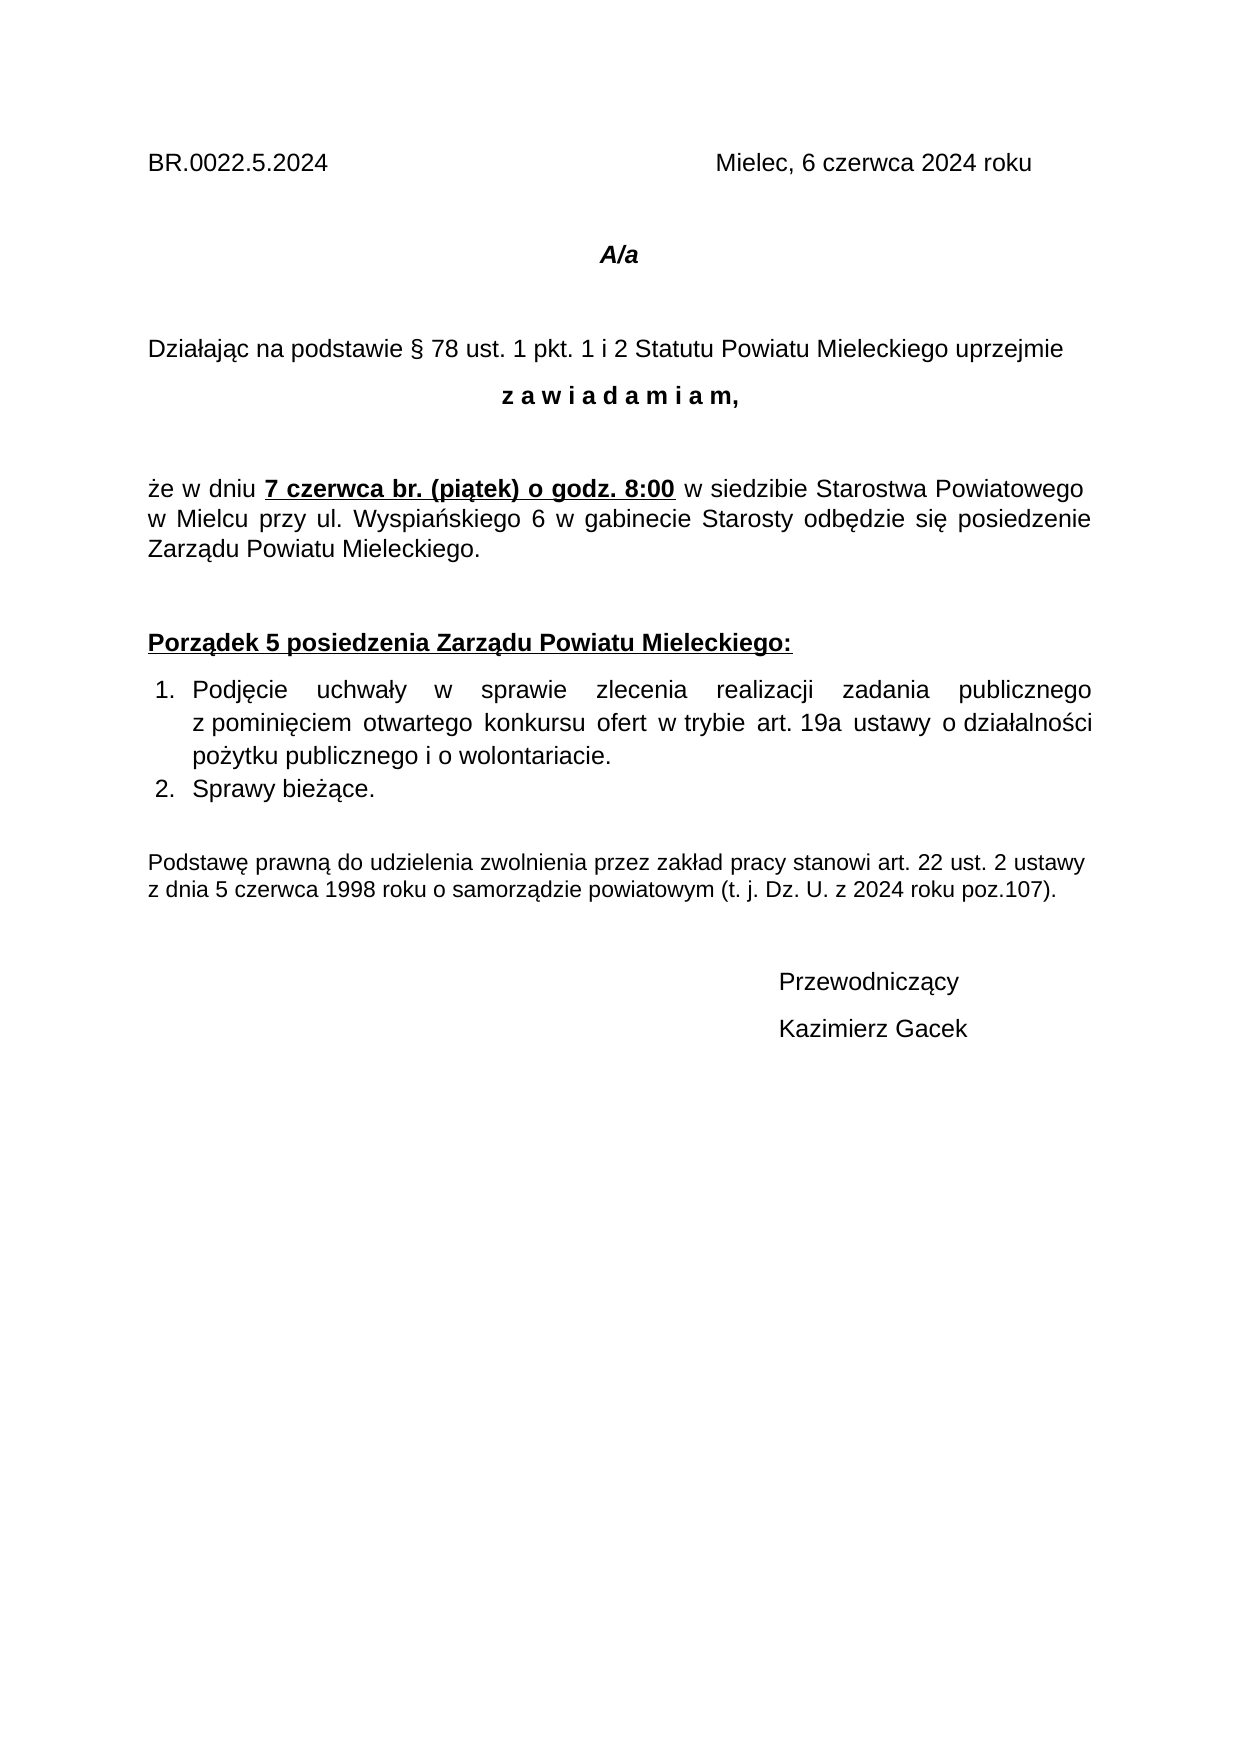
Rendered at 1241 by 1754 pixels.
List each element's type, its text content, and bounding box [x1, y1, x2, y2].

text Przewodniczący [148, 967, 1093, 996]
text A/a [148, 240, 1093, 269]
list Sprawy bieżące. [154, 774, 1093, 803]
text Porządek 5 posiedzenia Zarządu Powiatu Mieleckiego: [148, 628, 1093, 657]
text Kazimierz Gacek [148, 1014, 1093, 1043]
text że w dniu 7 czerwca br. (piątek) o godz. 8:00 w siedzibie Starostwa Powiatowego w Mielcu przy ul. Wyspiańskiego 6 w gabinecie Starosty odbędzie się posiedzenie Zarządu Powiatu Mieleckiego. [148, 474, 1093, 563]
list Podjęcie uchwały w sprawie zlecenia realizacji zadania publicznego z pominięciem otwartego konkursu ofert w trybie art. 19a ustawy o działalności pożytku publicznego i o wolontariacie. [154, 675, 1093, 769]
text z a w i a d a m i a m, [148, 381, 1093, 409]
text Podstawę prawną do udzielenia zwolnienia przez zakład pracy stanowi art. 22 ust. 2 ustawy z dnia 5 czerwca 1998 roku o samorządzie powiatowym (t. j. Dz. U. z 2024 roku poz.107). [148, 849, 1093, 903]
text BR.0022.5.2024 Mielec, 6 czerwca 2024 roku [148, 148, 1093, 176]
text Działając na podstawie § 78 ust. 1 pkt. 1 i 2 Statutu Powiatu Mieleckiego uprzejmie [148, 334, 1093, 363]
